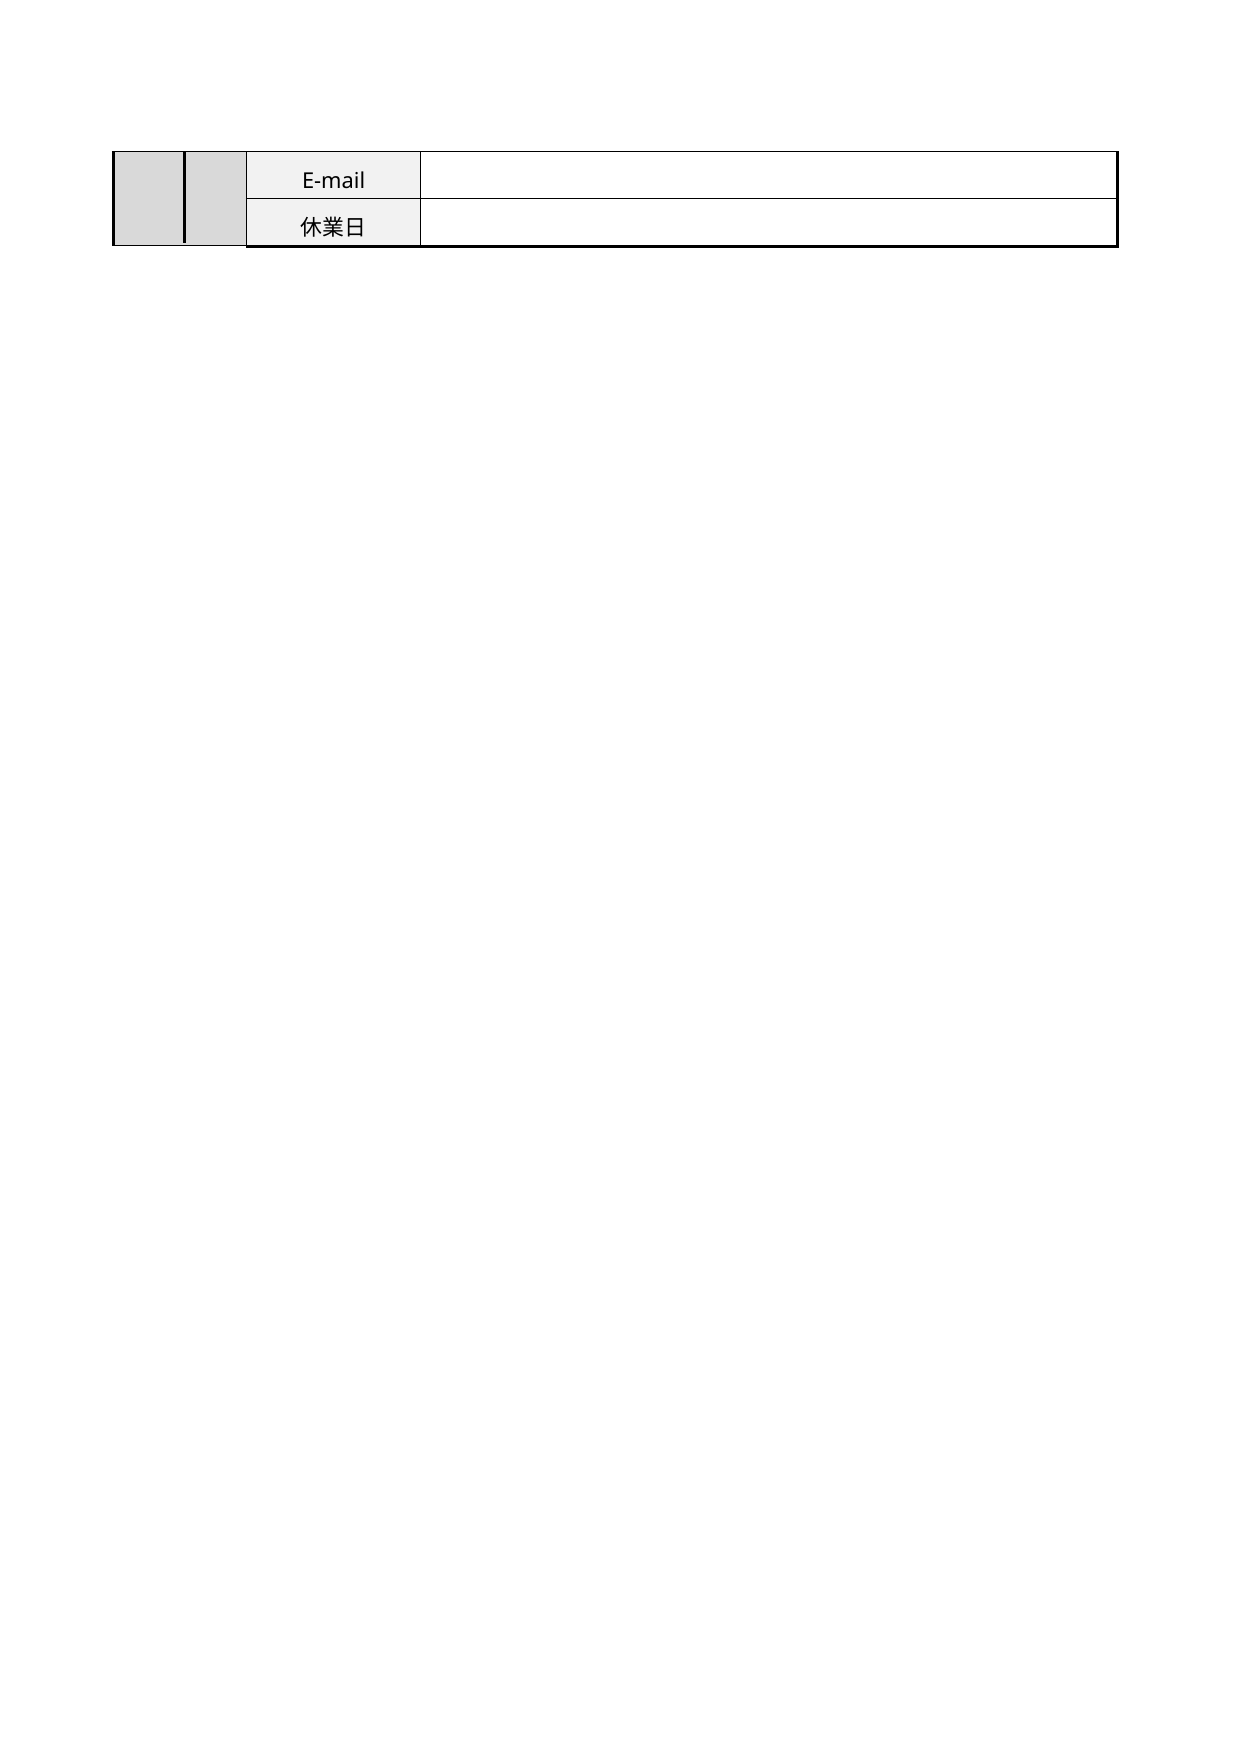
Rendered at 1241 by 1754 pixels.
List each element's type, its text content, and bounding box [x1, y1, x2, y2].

table_cell E-mail [247, 152, 420, 198]
table_cell 休業日 [247, 199, 420, 245]
table_cell [421, 199, 1116, 245]
table_cell [421, 152, 1116, 198]
